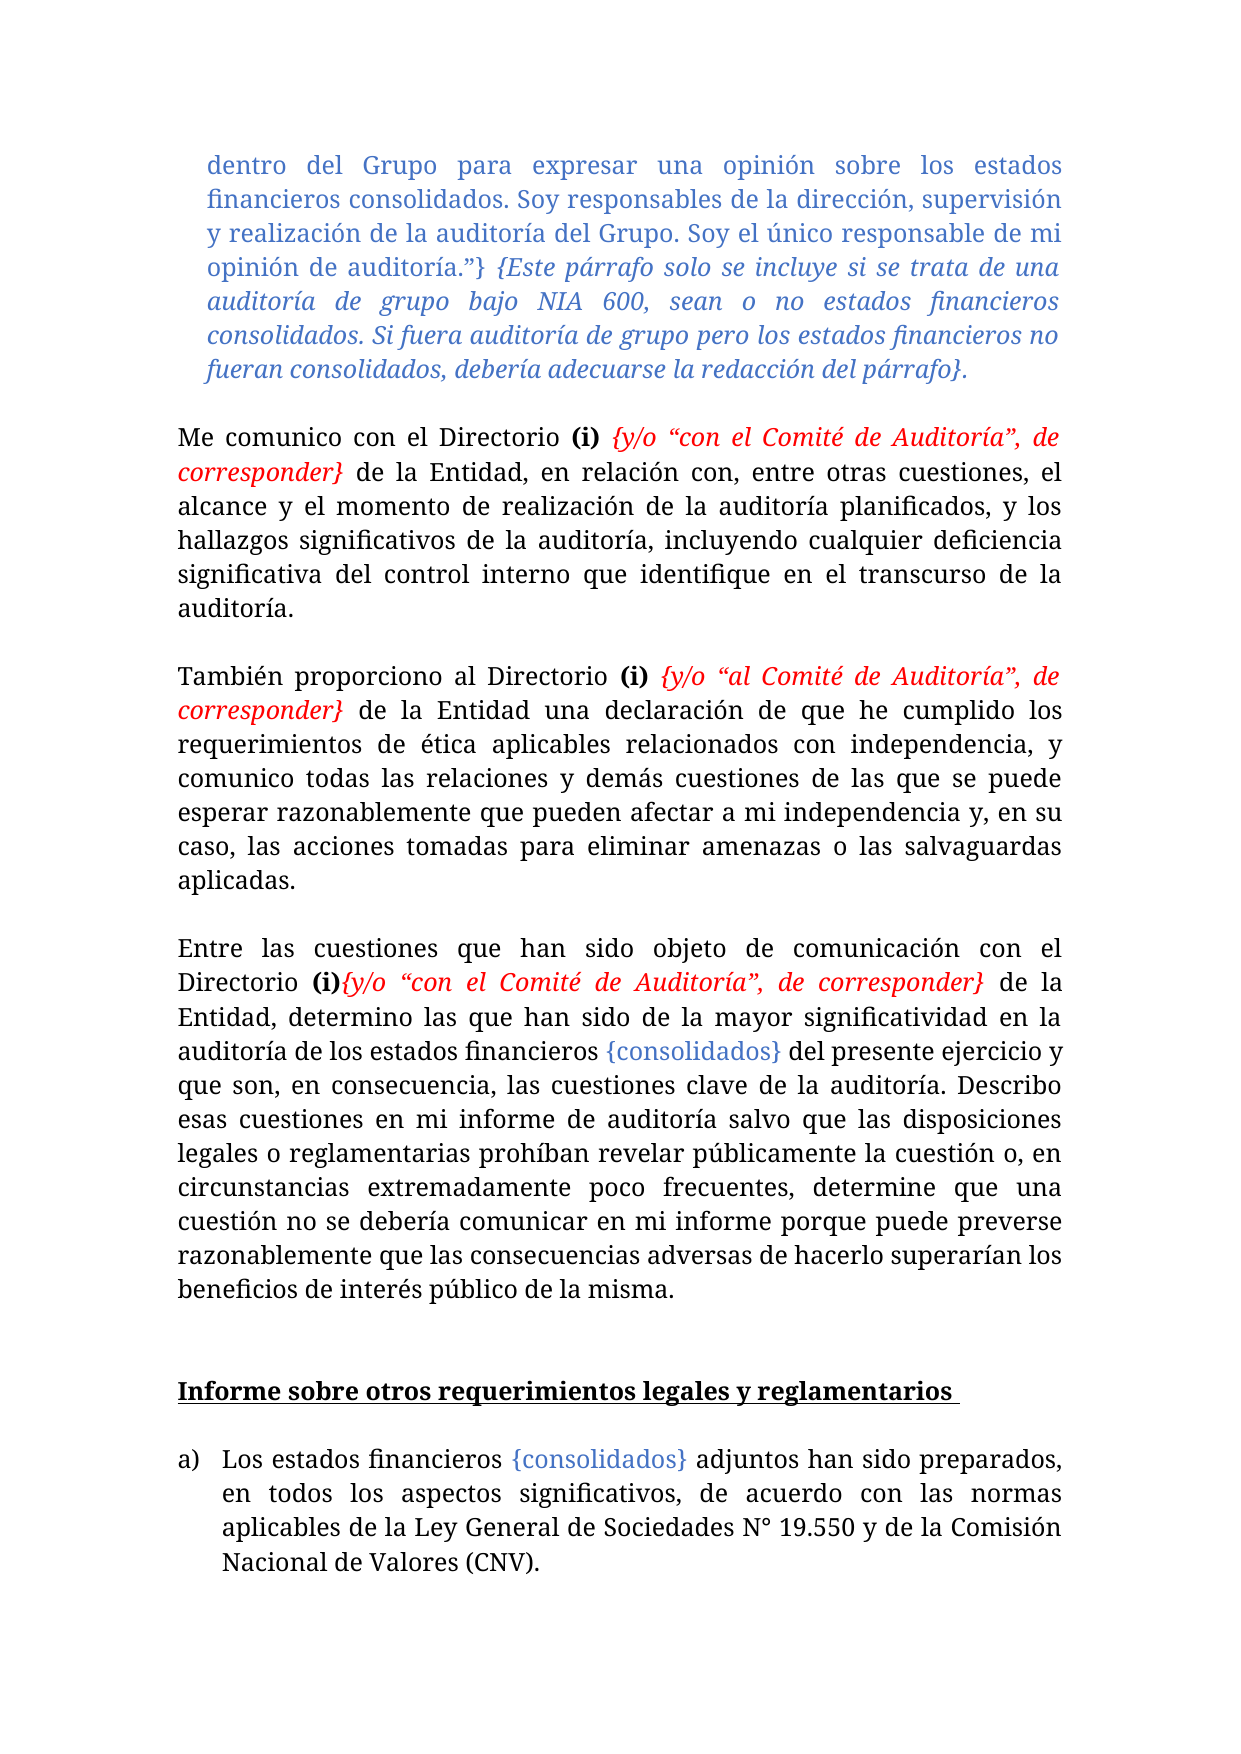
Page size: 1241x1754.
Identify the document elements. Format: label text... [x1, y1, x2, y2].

list Los estados financieros {consolidados} adjuntos han sido preparados, en todos los aspectos significativos, de acuerdo con las normas aplicables de la Ley General de Sociedades N° 19.550 y de la Comisión Nacional de Valores (CNV). [177, 1442, 1063, 1578]
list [177, 148, 1063, 386]
text Informe sobre otros requerimientos legales y reglamentarios [177, 1374, 1063, 1408]
text Entre las cuestiones que han sido objeto de comunicación con el Directorio (i){y/o “con el Comité de Auditoría”, de corresponder} de la Entidad, determino las que han sido de la mayor significatividad en la auditoría de los estados financieros {consolidados} del presente ejercicio y que son, en consecuencia, las cuestiones clave de la auditoría. Describo esas cuestiones en mi informe de auditoría salvo que las disposiciones legales o reglamentarias prohíban revelar públicamente la cuestión o, en circunstancias extremadamente poco frecuentes, determine que una cuestión no se debería comunicar en mi informe porque puede preverse razonablemente que las consecuencias adversas de hacerlo superarían los beneficios de interés público de la misma. [177, 931, 1063, 1306]
text También proporciono al Directorio (i) {y/o “al Comité de Auditoría”, de corresponder} de la Entidad una declaración de que he cumplido los requerimientos de ética aplicables relacionados con independencia, y comunico todas las relaciones y demás cuestiones de las que se puede esperar razonablemente que pueden afectar a mi independencia y, en su caso, las acciones tomadas para eliminar amenazas o las salvaguardas aplicadas. [177, 658, 1063, 897]
text Me comunico con el Directorio (i) {y/o “con el Comité de Auditoría”, de corresponder} de la Entidad, en relación con, entre otras cuestiones, el alcance y el momento de realización de la auditoría planificados, y los hallazgos significativos de la auditoría, incluyendo cualquier deficiencia significativa del control interno que identifique en el transcurso de la auditoría. [177, 420, 1063, 624]
